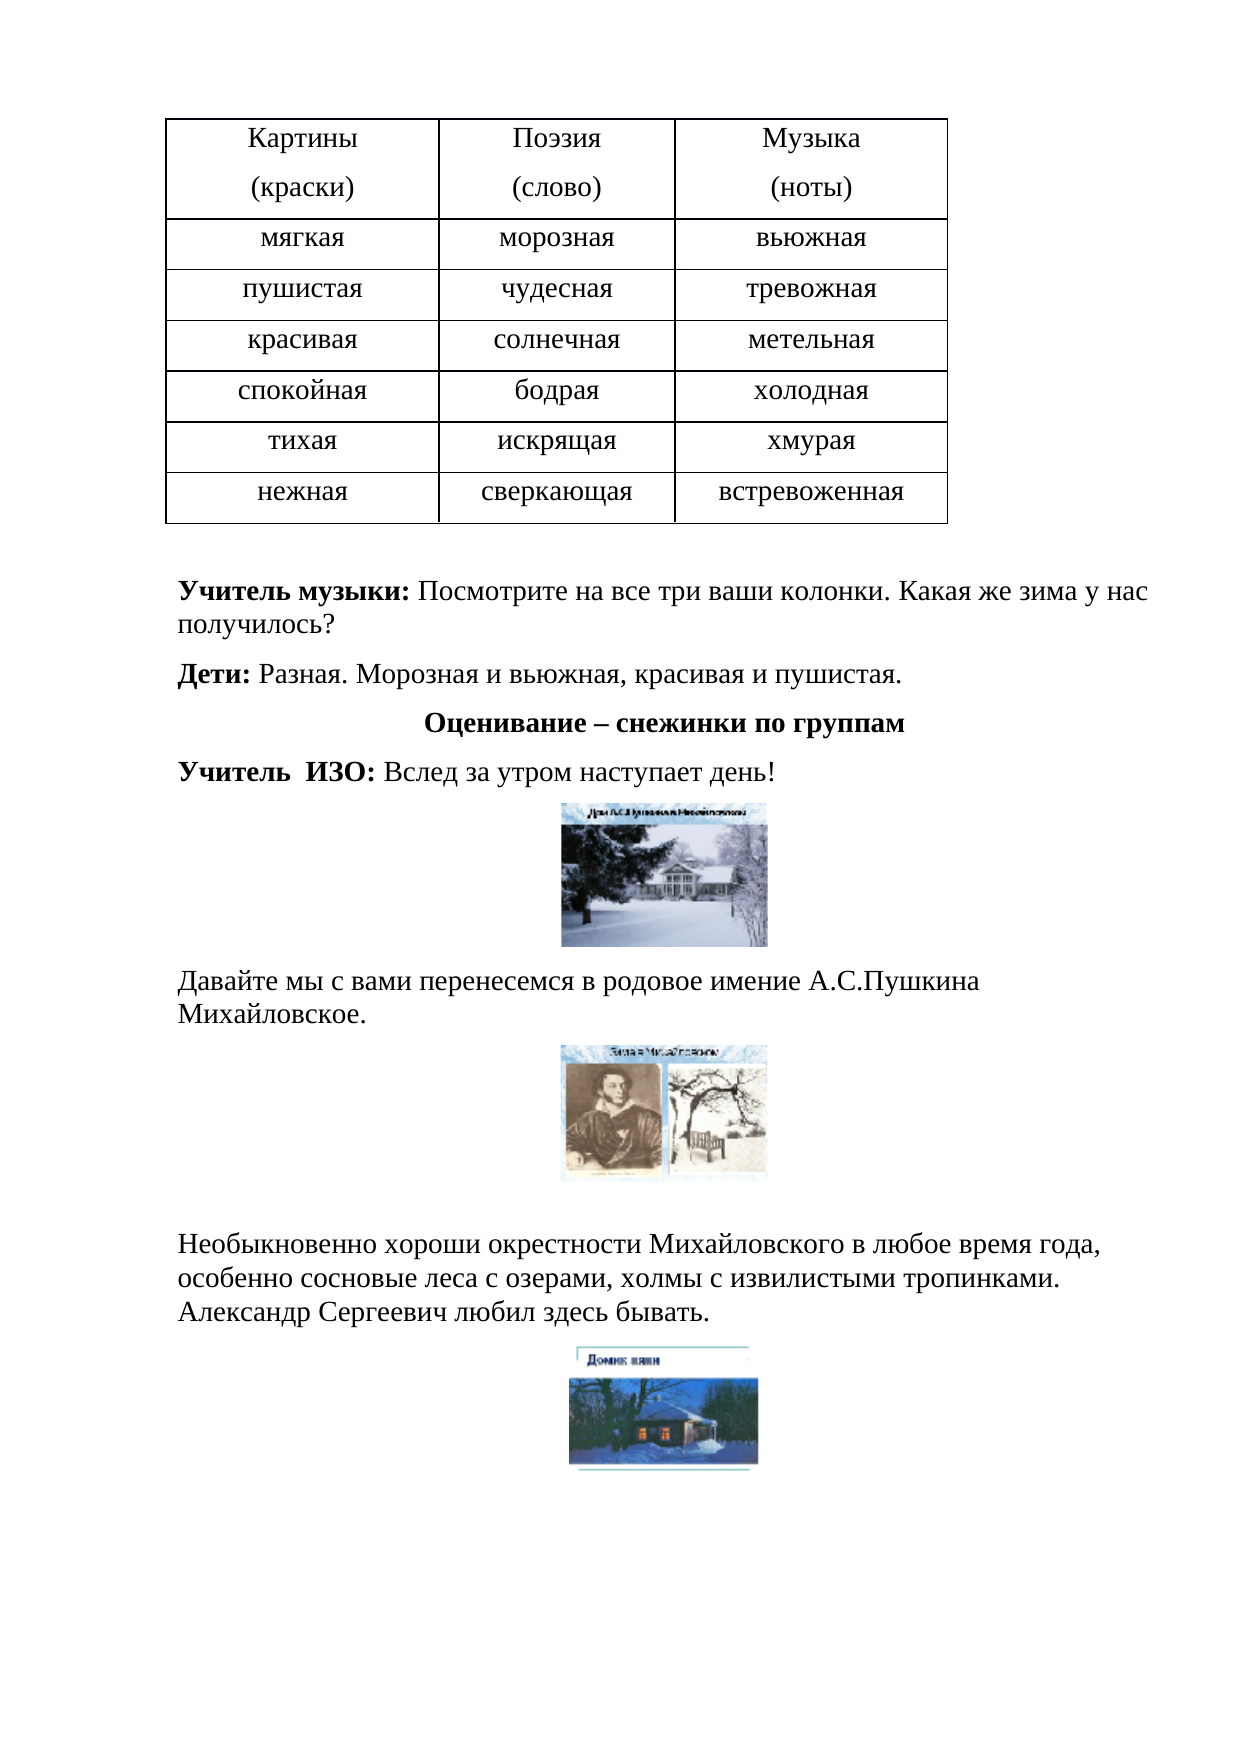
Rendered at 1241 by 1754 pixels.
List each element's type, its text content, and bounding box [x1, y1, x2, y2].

table_cell нежная [167, 473, 438, 522]
table_cell пушистая [167, 270, 438, 319]
table_cell красивая [167, 321, 438, 370]
table_cell хмурая [676, 423, 947, 472]
text Необыкновенно хороши окрестности Михайловского в любое время года, особенно сосновые леса с озерами, холмы с извилистыми тропинками. Александр Сергеевич любил здесь бывать. [177, 1227, 1152, 1327]
text Оценивание – снежинки по группам [177, 705, 1152, 738]
table_cell мягкая [167, 220, 438, 269]
table_header Картины (краски) [167, 120, 438, 218]
text Давайте мы с вами перенесемся в родовое имение А.С.Пушкина Михайловское. [177, 963, 1152, 1030]
table_cell метельная [676, 321, 947, 370]
table_cell вьюжная [676, 220, 947, 269]
table_header Поэзия (слово) [440, 120, 674, 218]
table_cell холодная [676, 372, 947, 421]
table_cell искрящая [440, 423, 674, 472]
table_cell тихая [167, 423, 438, 472]
text Дети: Разная. Морозная и вьюжная, красивая и пушистая. [177, 656, 1152, 689]
text Учитель музыки: Посмотрите на все три ваши колонки. Какая же зима у нас получилось? [177, 573, 1152, 640]
table_cell спокойная [167, 372, 438, 421]
table_cell морозная [440, 220, 674, 269]
table_cell сверкающая [440, 473, 674, 522]
table_cell солнечная [440, 321, 674, 370]
picture [561, 803, 768, 947]
table_cell чудесная [440, 270, 674, 319]
picture [569, 1342, 760, 1485]
table_cell тревожная [676, 270, 947, 319]
table_header Музыка (ноты) [676, 120, 947, 218]
picture [560, 1045, 769, 1183]
table_cell встревоженная [676, 473, 947, 522]
text Учитель ИЗО: Вслед за утром наступает день! [177, 754, 1152, 788]
table_cell бодрая [440, 372, 674, 421]
